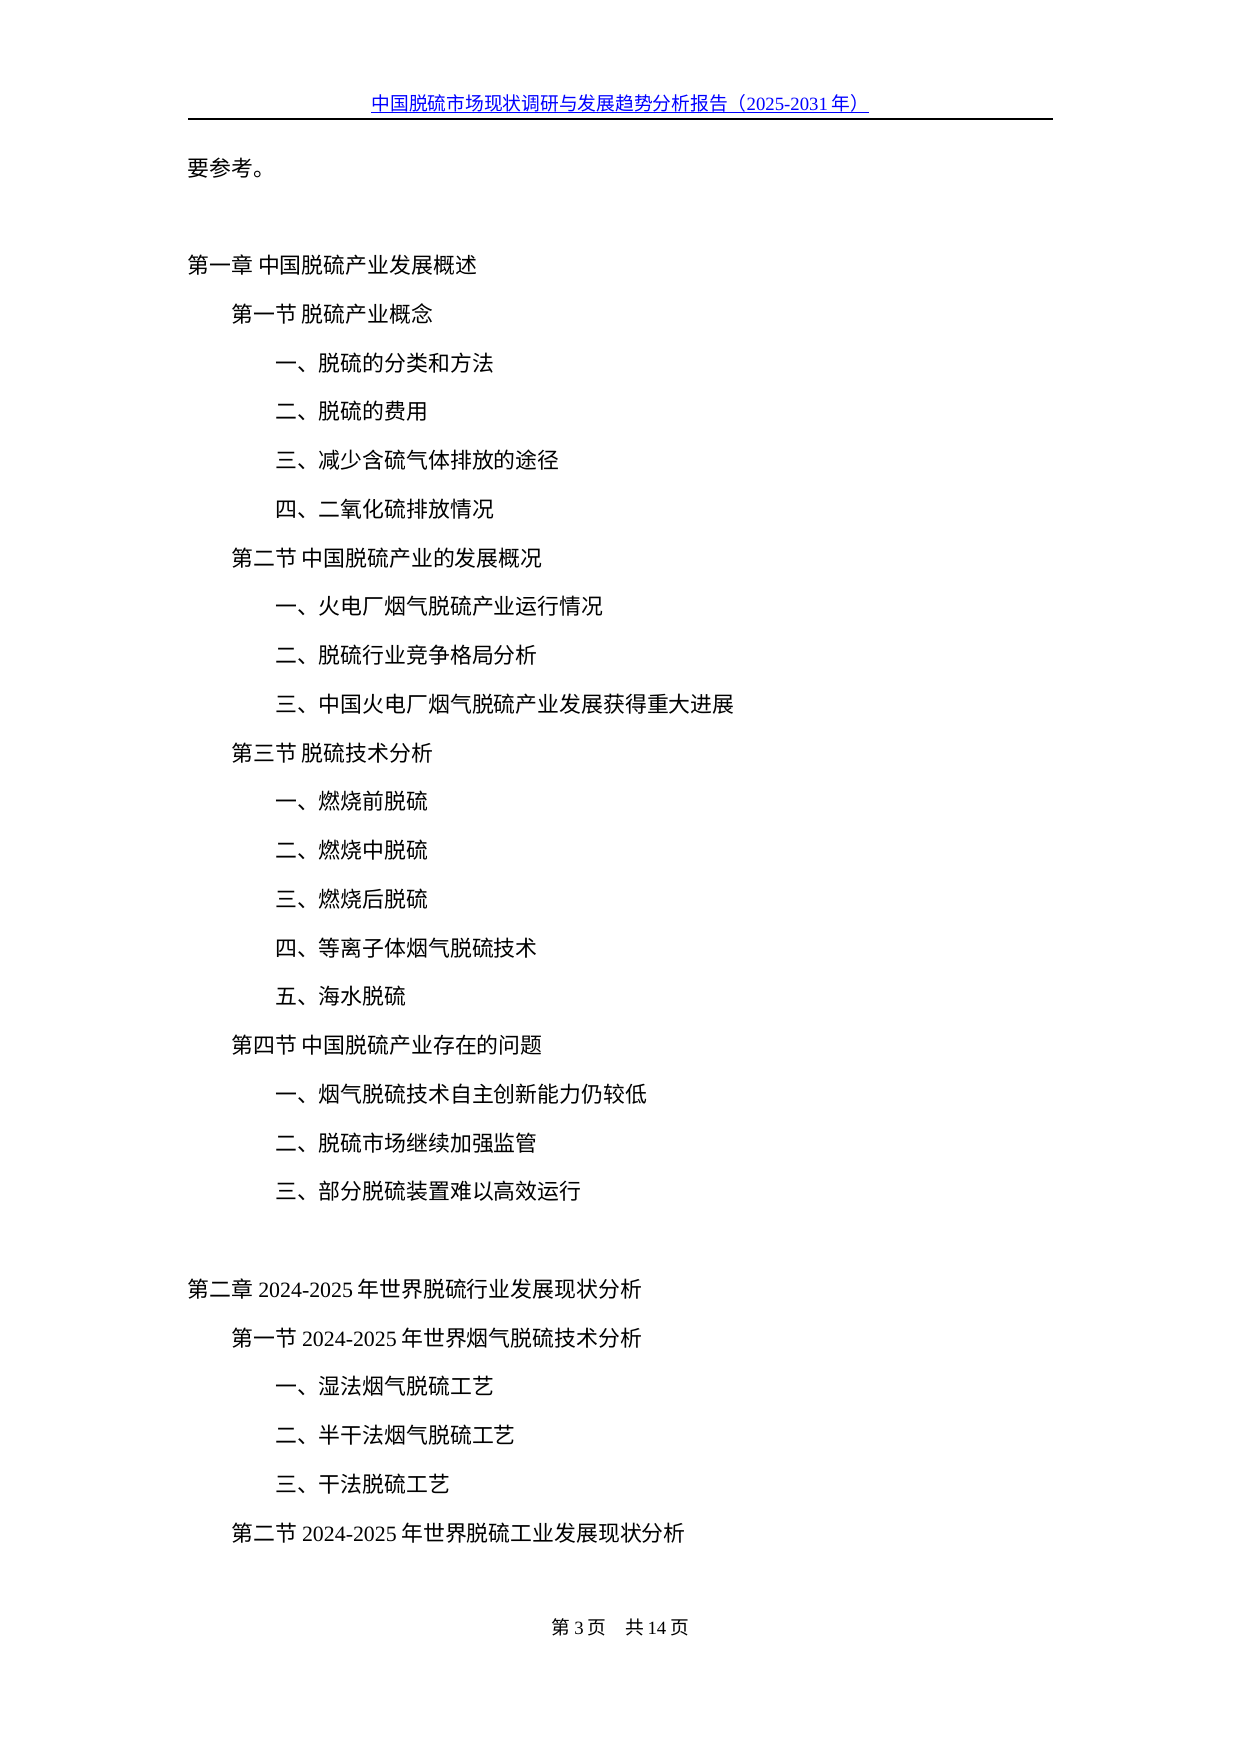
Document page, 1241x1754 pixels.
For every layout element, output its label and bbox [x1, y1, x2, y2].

text [187, 150, 1053, 1548]
